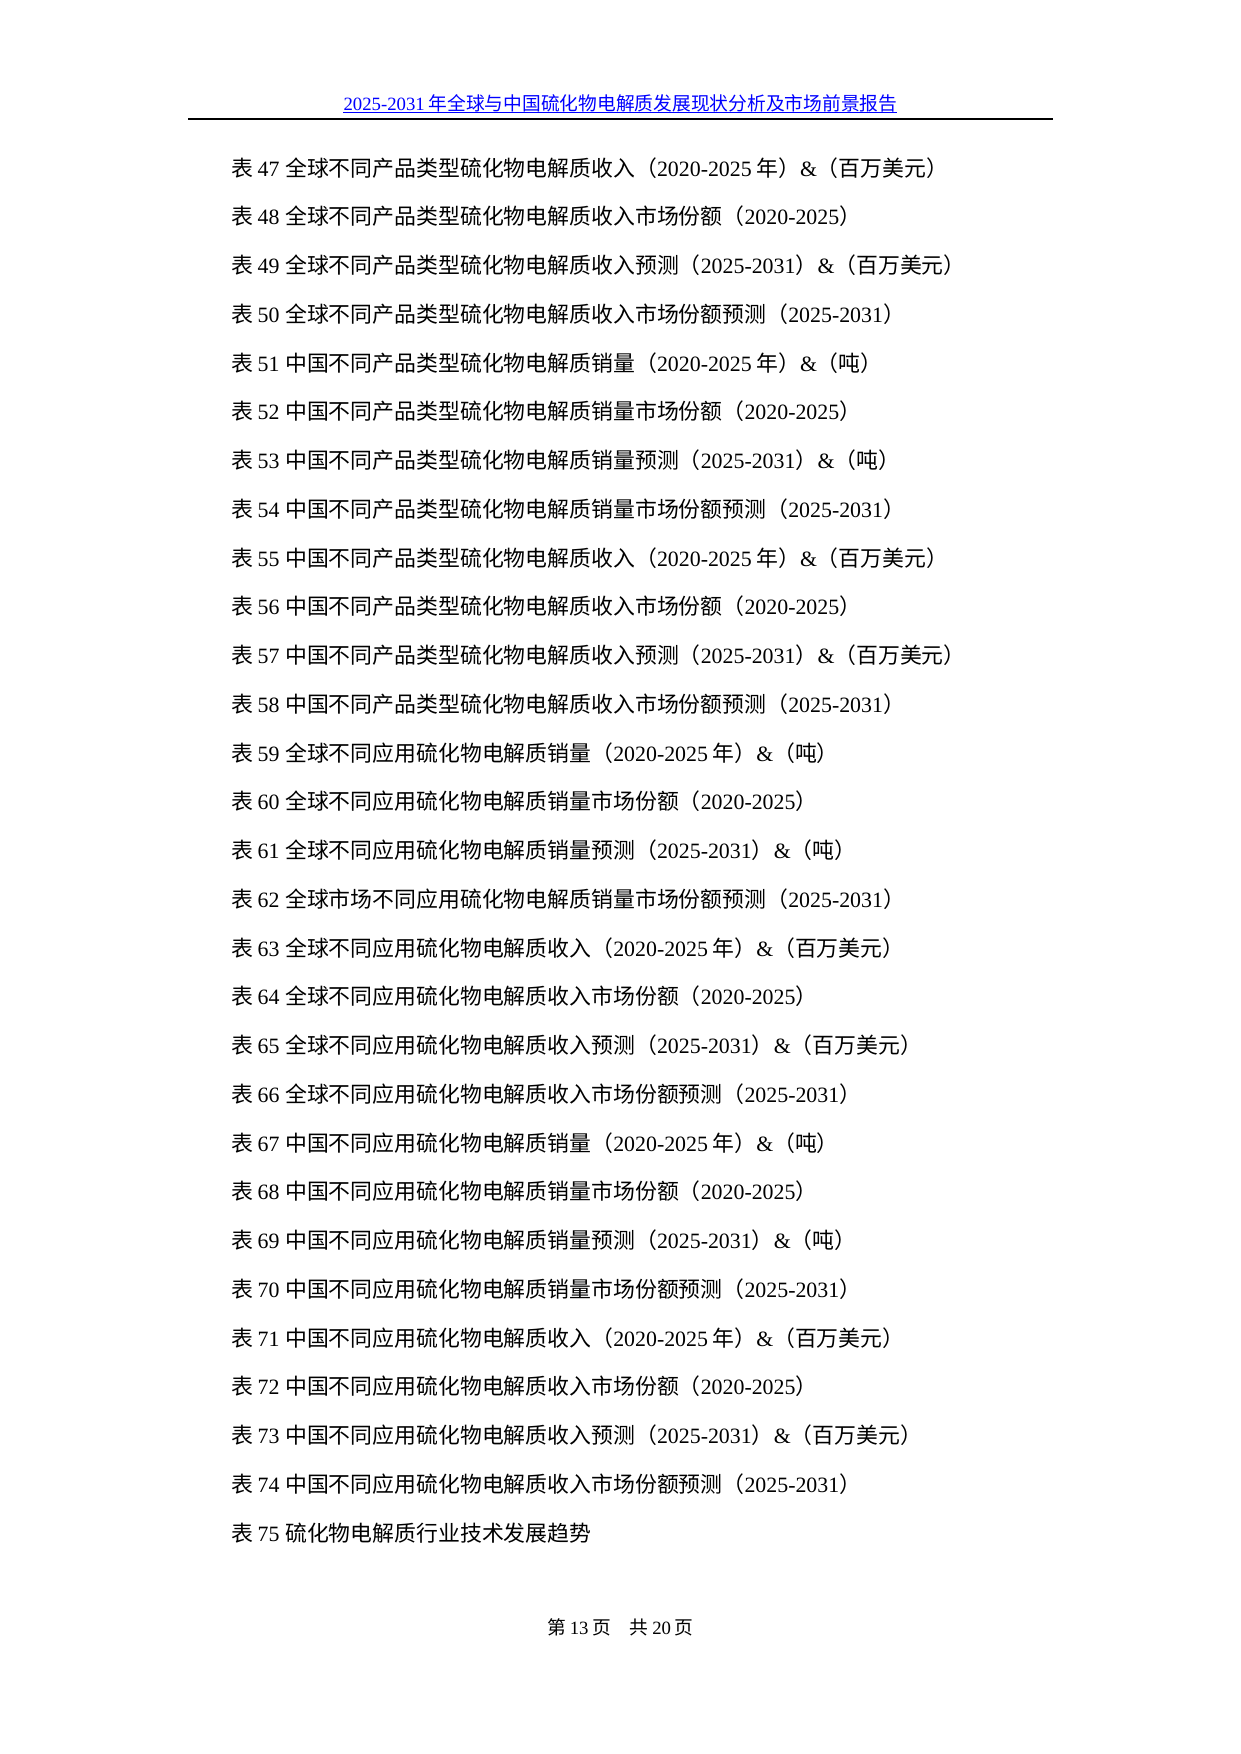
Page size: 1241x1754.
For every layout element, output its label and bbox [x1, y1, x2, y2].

text [187, 150, 1053, 1548]
